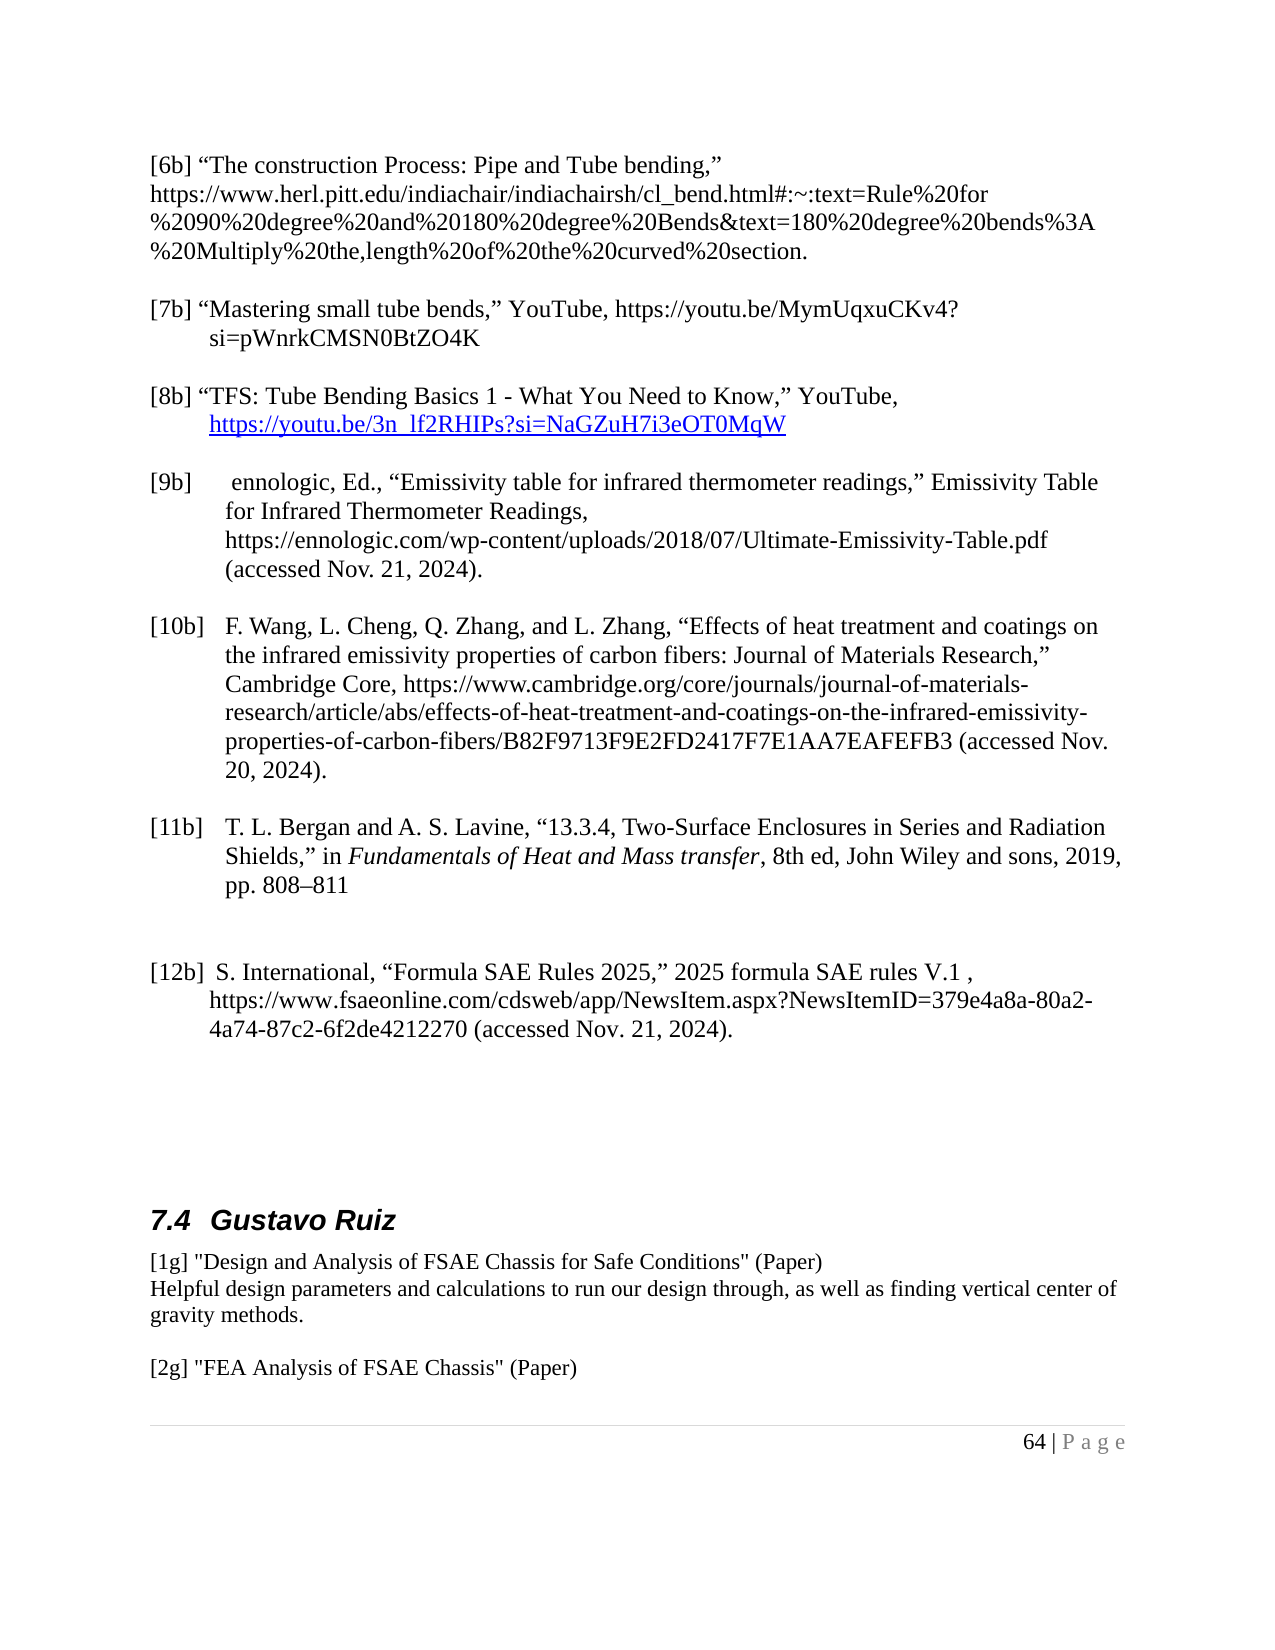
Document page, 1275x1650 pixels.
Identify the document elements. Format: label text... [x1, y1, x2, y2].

text [11b] T. L. Bergan and A. S. Lavine, “13.3.4, Two-Surface Enclosures in Series and Radiation Shields,” in Fundamentals of Heat and Mass transfer, 8th ed, John Wiley and sons, 2019, pp. 808–811 [150, 812, 1125, 899]
text [1g] "Design and Analysis of FSAE Chassis for Safe Conditions" (Paper)​ [150, 1248, 1125, 1275]
text [9b] ennologic, Ed., “Emissivity table for infrared thermometer readings,” Emissivity Table for Infrared Thermometer Readings, https://ennologic.com/wp-content/uploads/2018/07/Ultimate-Emissivity-Table.pdf (accessed Nov. 21, 2024). [150, 467, 1125, 582]
text [6b] “The construction Process: Pipe and Tube bending,” https://www.herl.pitt.edu/indiachair/indiachairsh/cl_bend.html#:~:text=Rule%20for%2090%20degree%20and%20180%20degree%20Bends&text=180%20degree%20bends%3A%20Multiply%20the,length%20of%20the%20curved%20section. [150, 150, 1125, 265]
text [12b] S. International, “Formula SAE Rules 2025,” 2025 formula SAE rules V.1 , https://www.fsaeonline.com/cdsweb/app/NewsItem.aspx?NewsItemID=379e4a8a-80a2-4a74-87c2-6f2de4212270 (accessed Nov. 21, 2024). [150, 957, 1125, 1043]
subtitle Gustavo Ruiz [150, 1203, 1125, 1236]
text Helpful design parameters and calculations to run our design through, as well as finding vertical center of gravity methods.​ [150, 1275, 1125, 1327]
text [2g] "FEA Analysis of FSAE Chassis" (Paper)​ [150, 1354, 1125, 1380]
text [8b] “TFS: Tube Bending Basics 1 - What You Need to Know,” YouTube, https://youtu.be/3n_lf2RHIPs?si=NaGZuH7i3eOT0MqW [150, 381, 1125, 438]
text [10b] F. Wang, L. Cheng, Q. Zhang, and L. Zhang, “Effects of heat treatment and coatings on the infrared emissivity properties of carbon fibers: Journal of Materials Research,” Cambridge Core, https://www.cambridge.org/core/journals/journal-of-materials-research/article/abs/effects-of-heat-treatment-and-coatings-on-the-infrared-emissivity-properties-of-carbon-fibers/B82F9713F9E2FD2417F7E1AA7EAFEFB3 (accessed Nov. 20, 2024). [150, 611, 1125, 784]
text [7b] “Mastering small tube bends,” YouTube, https://youtu.be/MymUqxuCKv4?si=pWnrkCMSN0BtZO4K [150, 294, 1125, 352]
